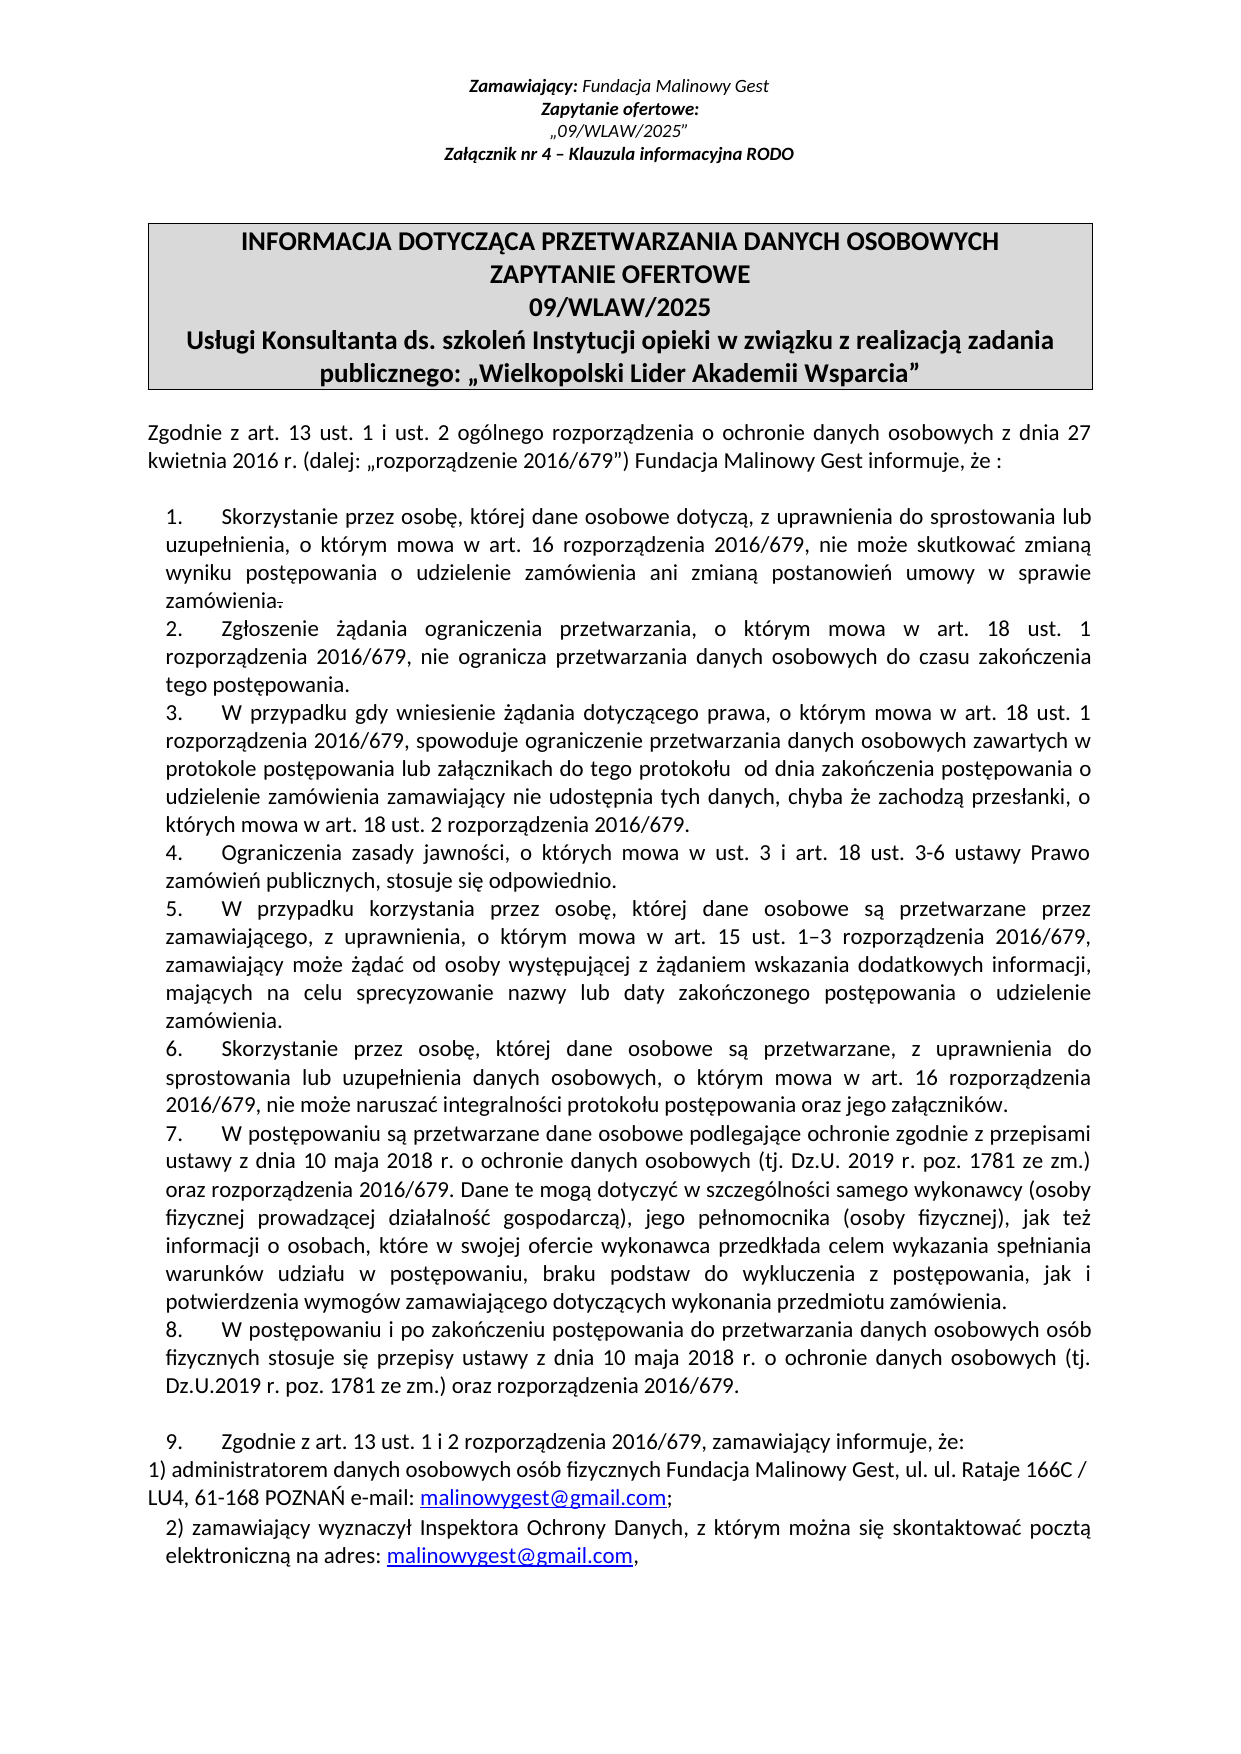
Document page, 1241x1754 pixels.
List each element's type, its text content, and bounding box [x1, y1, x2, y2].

list Zgodnie z art. 13 ust. 1 i 2 rozporządzenia 2016/679, zamawiający informuje, że: [165, 1427, 1093, 1455]
text 1) administratorem danych osobowych osób fizycznych Fundacja Malinowy Gest, ul. ul. Rataje 166C / LU4, 61-168 POZNAŃ e-mail: malinowygest@gmail.com; [148, 1455, 1093, 1511]
table_header INFORMACJA DOTYCZĄCA PRZETWARZANIA DANYCH OSOBOWYCH ZAPYTANIE OFERTOWE 09/WLAW/2025 Usługi Konsultanta ds. szkoleń Instytucji opieki w związku z realizacją zadania publicznego: „Wielkopolski Lider Akademii Wsparcia” [149, 224, 1092, 389]
list 2) zamawiający wyznaczył Inspektora Ochrony Danych, z którym można się skontaktować pocztą elektroniczną na adres: malinowygest@gmail.com, [165, 1513, 1093, 1569]
list W postępowaniu i po zakończeniu postępowania do przetwarzania danych osobowych osób fizycznych stosuje się przepisy ustawy z dnia 10 maja 2018 r. o ochronie danych osobowych (tj. Dz.U.2019 r. poz. 1781 ze zm.) oraz rozporządzenia 2016/679. [165, 1315, 1093, 1399]
text Zgodnie z art. 13 ust. 1 i ust. 2 ogólnego rozporządzenia o ochronie danych osobowych z dnia 27 kwietnia 2016 r. (dalej: „rozporządzenie 2016/679”) Fundacja Malinowy Gest informuje, że : [148, 418, 1093, 474]
list Skorzystanie przez osobę, której dane osobowe są przetwarzane, z uprawnienia do sprostowania lub uzupełnienia danych osobowych, o którym mowa w art. 16 rozporządzenia 2016/679, nie może naruszać integralności protokołu postępowania oraz jego załączników. [165, 1034, 1093, 1119]
list W przypadku gdy wniesienie żądania dotyczącego prawa, o którym mowa w art. 18 ust. 1 rozporządzenia 2016/679, spowoduje ograniczenie przetwarzania danych osobowych zawartych w protokole postępowania lub załącznikach do tego protokołu od dnia zakończenia postępowania o udzielenie zamówienia zamawiający nie udostępnia tych danych, chyba że zachodzą przesłanki, o których mowa w art. 18 ust. 2 rozporządzenia 2016/679. [165, 698, 1093, 838]
list Ograniczenia zasady jawności, o których mowa w ust. 3 i art. 18 ust. 3-6 ustawy Prawo zamówień publicznych, stosuje się odpowiednio. [165, 838, 1093, 894]
list Skorzystanie przez osobę, której dane osobowe dotyczą, z uprawnienia do sprostowania lub uzupełnienia, o którym mowa w art. 16 rozporządzenia 2016/679, nie może skutkować zmianą wyniku postępowania o udzielenie zamówienia ani zmianą postanowień umowy w sprawie zamówienia. [165, 502, 1093, 614]
list W postępowaniu są przetwarzane dane osobowe podlegające ochronie zgodnie z przepisami ustawy z dnia 10 maja 2018 r. o ochronie danych osobowych (tj. Dz.U. 2019 r. poz. 1781 ze zm.) oraz rozporządzenia 2016/679. Dane te mogą dotyczyć w szczególności samego wykonawcy (osoby fizycznej prowadzącej działalność gospodarczą), jego pełnomocnika (osoby fizycznej), jak też informacji o osobach, które w swojej ofercie wykonawca przedkłada celem wykazania spełniania warunków udziału w postępowaniu, braku podstaw do wykluczenia z postępowania, jak i potwierdzenia wymogów zamawiającego dotyczących wykonania przedmiotu zamówienia. [165, 1119, 1093, 1315]
list W przypadku korzystania przez osobę, której dane osobowe są przetwarzane przez zamawiającego, z uprawnienia, o którym mowa w art. 15 ust. 1–3 rozporządzenia 2016/679, zamawiający może żądać od osoby występującej z żądaniem wskazania dodatkowych informacji, mających na celu sprecyzowanie nazwy lub daty zakończonego postępowania o udzielenie zamówienia. [165, 894, 1093, 1034]
list Zgłoszenie żądania ograniczenia przetwarzania, o którym mowa w art. 18 ust. 1 rozporządzenia 2016/679, nie ogranicza przetwarzania danych osobowych do czasu zakończenia tego postępowania. [165, 614, 1093, 698]
